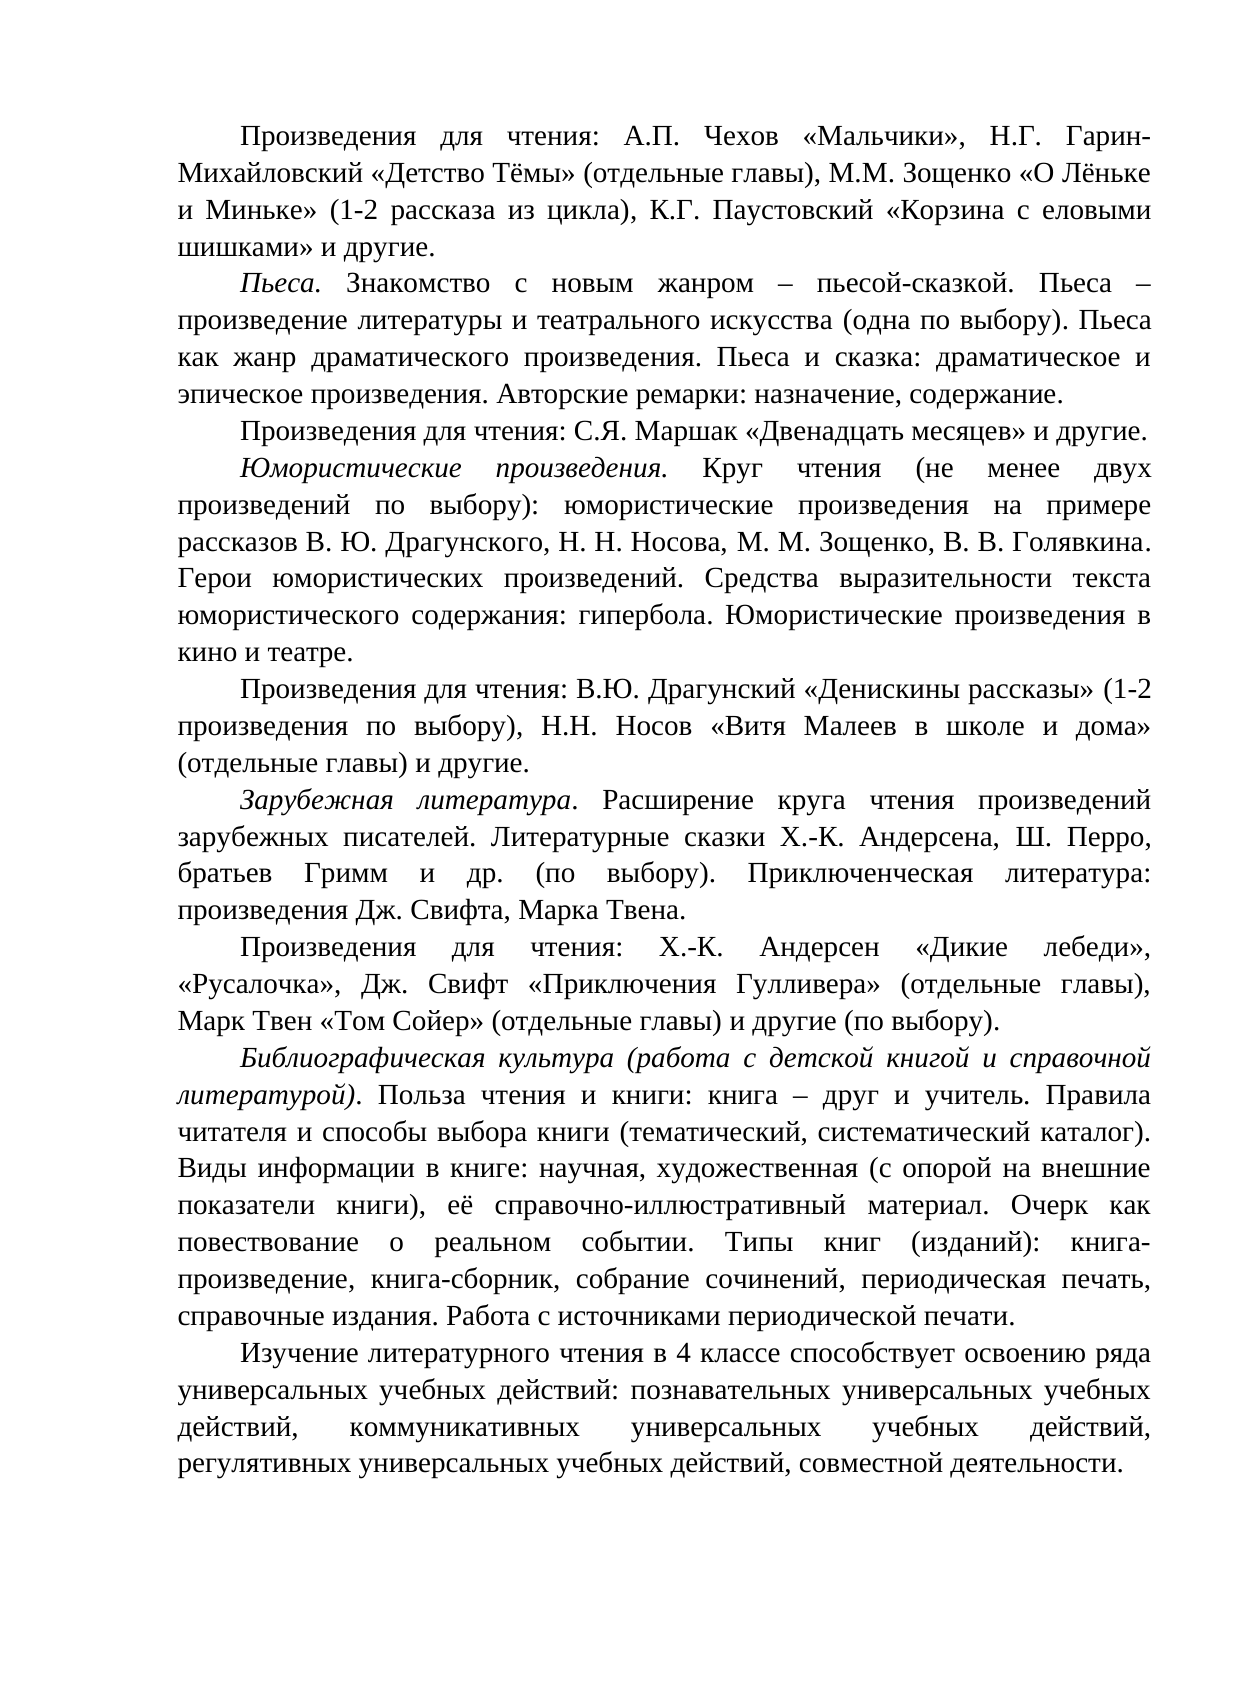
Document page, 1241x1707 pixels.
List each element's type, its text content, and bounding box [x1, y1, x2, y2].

text Зарубежная литература. Расширение круга чтения произведений зарубежных писателей. Литературные сказки Х.-К. Андерсена, Ш. Перро, братьев Гримм и др. (по выбору). Приключенческая литература: произведения Дж. Свифта, Марка Твена. [177, 782, 1152, 926]
text Юмористические произведения. Круг чтения (не менее двух произведений по выбору): юмористические произведения на примере рассказов В. Ю. Драгунского, Н. Н. Носова, М. М. Зощенко, В. В. Голявкина. Герои юмористических произведений. Средства выразительности текста юмористического содержания: гипербола. Юмористические произведения в кино и театре. [177, 450, 1152, 668]
text Произведения для чтения: Х.-К. Андерсен «Дикие лебеди», «Русалочка», Дж. Свифт «Приключения Гулливера» (отдельные главы), Марк Твен «Том Сойер» (отдельные главы) и другие (по выбору). [177, 929, 1152, 1037]
text Произведения для чтения: А.П. Чехов «Мальчики», Н.Г. Гарин-Михайловский «Детство Тёмы» (отдельные главы), М.М. Зощенко «О Лёньке и Миньке» (1-2 рассказа из цикла), К.Г. Паустовский «Корзина с еловыми шишками» и другие. [177, 118, 1152, 262]
text Изучение литературного чтения в 4 классе способствует освоению ряда универсальных учебных действий: познавательных универсальных учебных действий, коммуникативных универсальных учебных действий, регулятивных универсальных учебных действий, совместной деятельности. [177, 1335, 1152, 1479]
text Произведения для чтения: С.Я. Маршак «Двенадцать месяцев» и другие. [177, 413, 1152, 447]
text Библиографическая культура (работа с детской книгой и справочной литературой). Польза чтения и книги: книга – друг и учитель. Правила читателя и способы выбора книги (тематический, систематический каталог). Виды информации в книге: научная, художественная (с опорой на внешние показатели книги), её справочно-иллюстративный материал. Очерк как повествование о реальном событии. Типы книг (изданий): книга-произведение, книга-сборник, собрание сочинений, периодическая печать, справочные издания. Работа с источниками периодической печати. [177, 1040, 1152, 1332]
text Пьеса. Знакомство с новым жанром – пьесой-сказкой. Пьеса – произведение литературы и театрального искусства (одна по выбору). Пьеса как жанр драматического произведения. Пьеса и сказка: драматическое и эпическое произведения. Авторские ремарки: назначение, содержание. [177, 266, 1152, 410]
text Произведения для чтения: В.Ю. Драгунский «Денискины рассказы» (1-2 произведения по выбору), Н.Н. Носов «Витя Малеев в школе и дома» (отдельные главы) и другие. [177, 671, 1152, 778]
